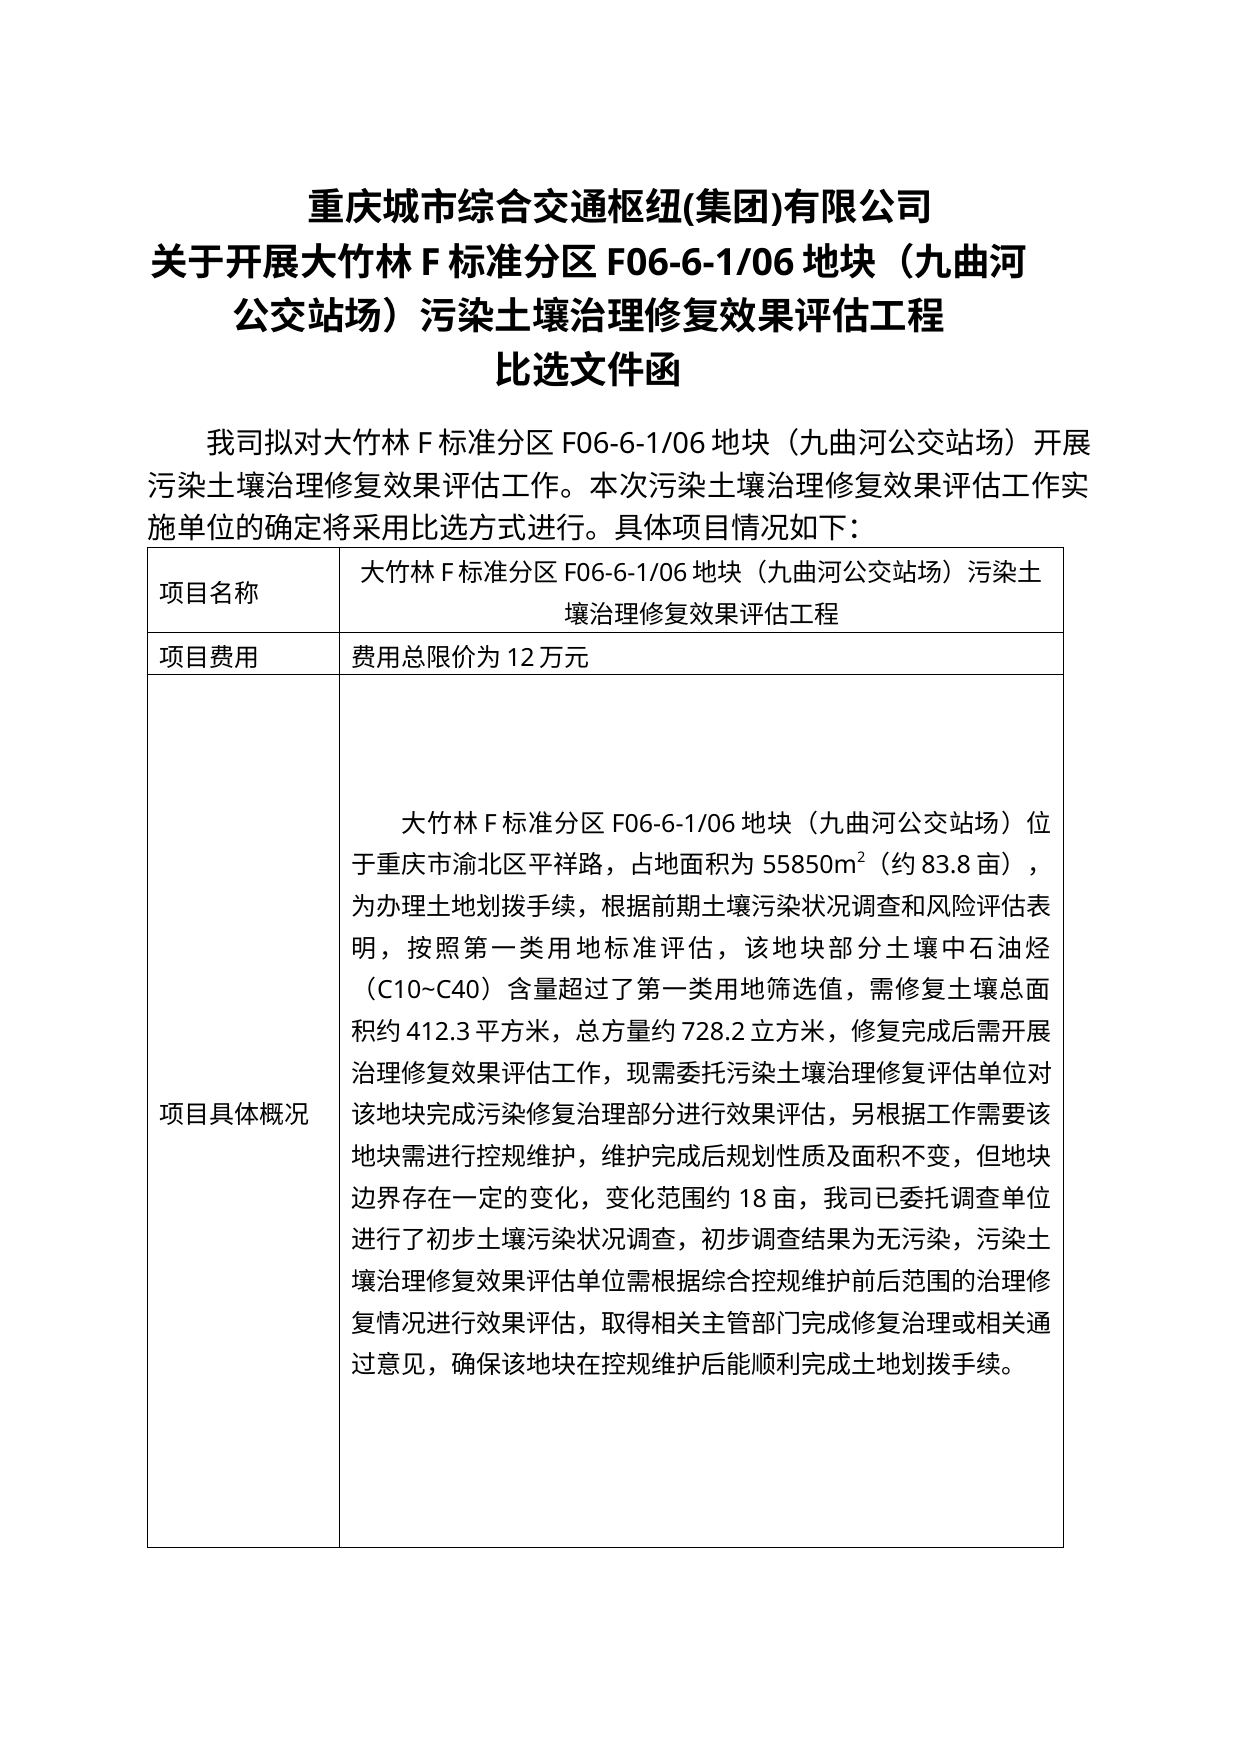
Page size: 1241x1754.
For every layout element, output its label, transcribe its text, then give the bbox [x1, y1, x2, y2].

table_cell 大竹林F标准分区F06-6-1/06地块（九曲河公交站场）位于重庆市渝北区平祥路，占地面积为55850m2（约83.8亩），为办理土地划拨手续，根据前期土壤污染状况调查和风险评估表明，按照第一类用地标准评估，该地块部分土壤中石油烃（C10~C40）含量超过了第一类用地筛选值，需修复土壤总面积约412.3平方米，总方量约728.2立方米，修复完成后需开展治理修复效果评估工作，现需委托污染土壤治理修复评估单位对该地块完成污染修复治理部分进行效果评估，另根据工作需要该地块需进行控规维护，维护完成后规划性质及面积不变，但地块边界存在一定的变化，变化范围约18亩，我司已委托调查单位进行了初步土壤污染状况调查，初步调查结果为无污染，污染土壤治理修复效果评估单位需根据综合控规维护前后范围的治理修复情况进行效果评估，取得相关主管部门完成修复治理或相关通过意见，确保该地块在控规维护后能顺利完成土地划拨手续。 [340, 675, 1063, 1547]
table_cell 费用总限价为12万元 [340, 633, 1063, 674]
table_header 大竹林F标准分区F06-6-1/06地块（九曲河公交站场）污染土壤治理修复效果评估工程 [340, 548, 1063, 632]
text 重庆城市综合交通枢纽(集团)有限公司 [148, 177, 1092, 232]
table_cell 项目具体概况 [148, 675, 339, 1547]
table_header 项目名称 [148, 548, 339, 632]
text 关于开展大竹林F标准分区F06-6-1/06地块（九曲河公交站场）污染土壤治理修复效果评估工程 [148, 232, 1029, 340]
text 我司拟对大竹林F标准分区F06-6-1/06地块（九曲河公交站场）开展污染土壤治理修复效果评估工作。本次污染土壤治理修复效果评估工作实施单位的确定将采用比选方式进行。具体项目情况如下： [148, 420, 1092, 547]
text 比选文件函 [148, 340, 1029, 395]
table_cell 项目费用 [148, 633, 339, 674]
